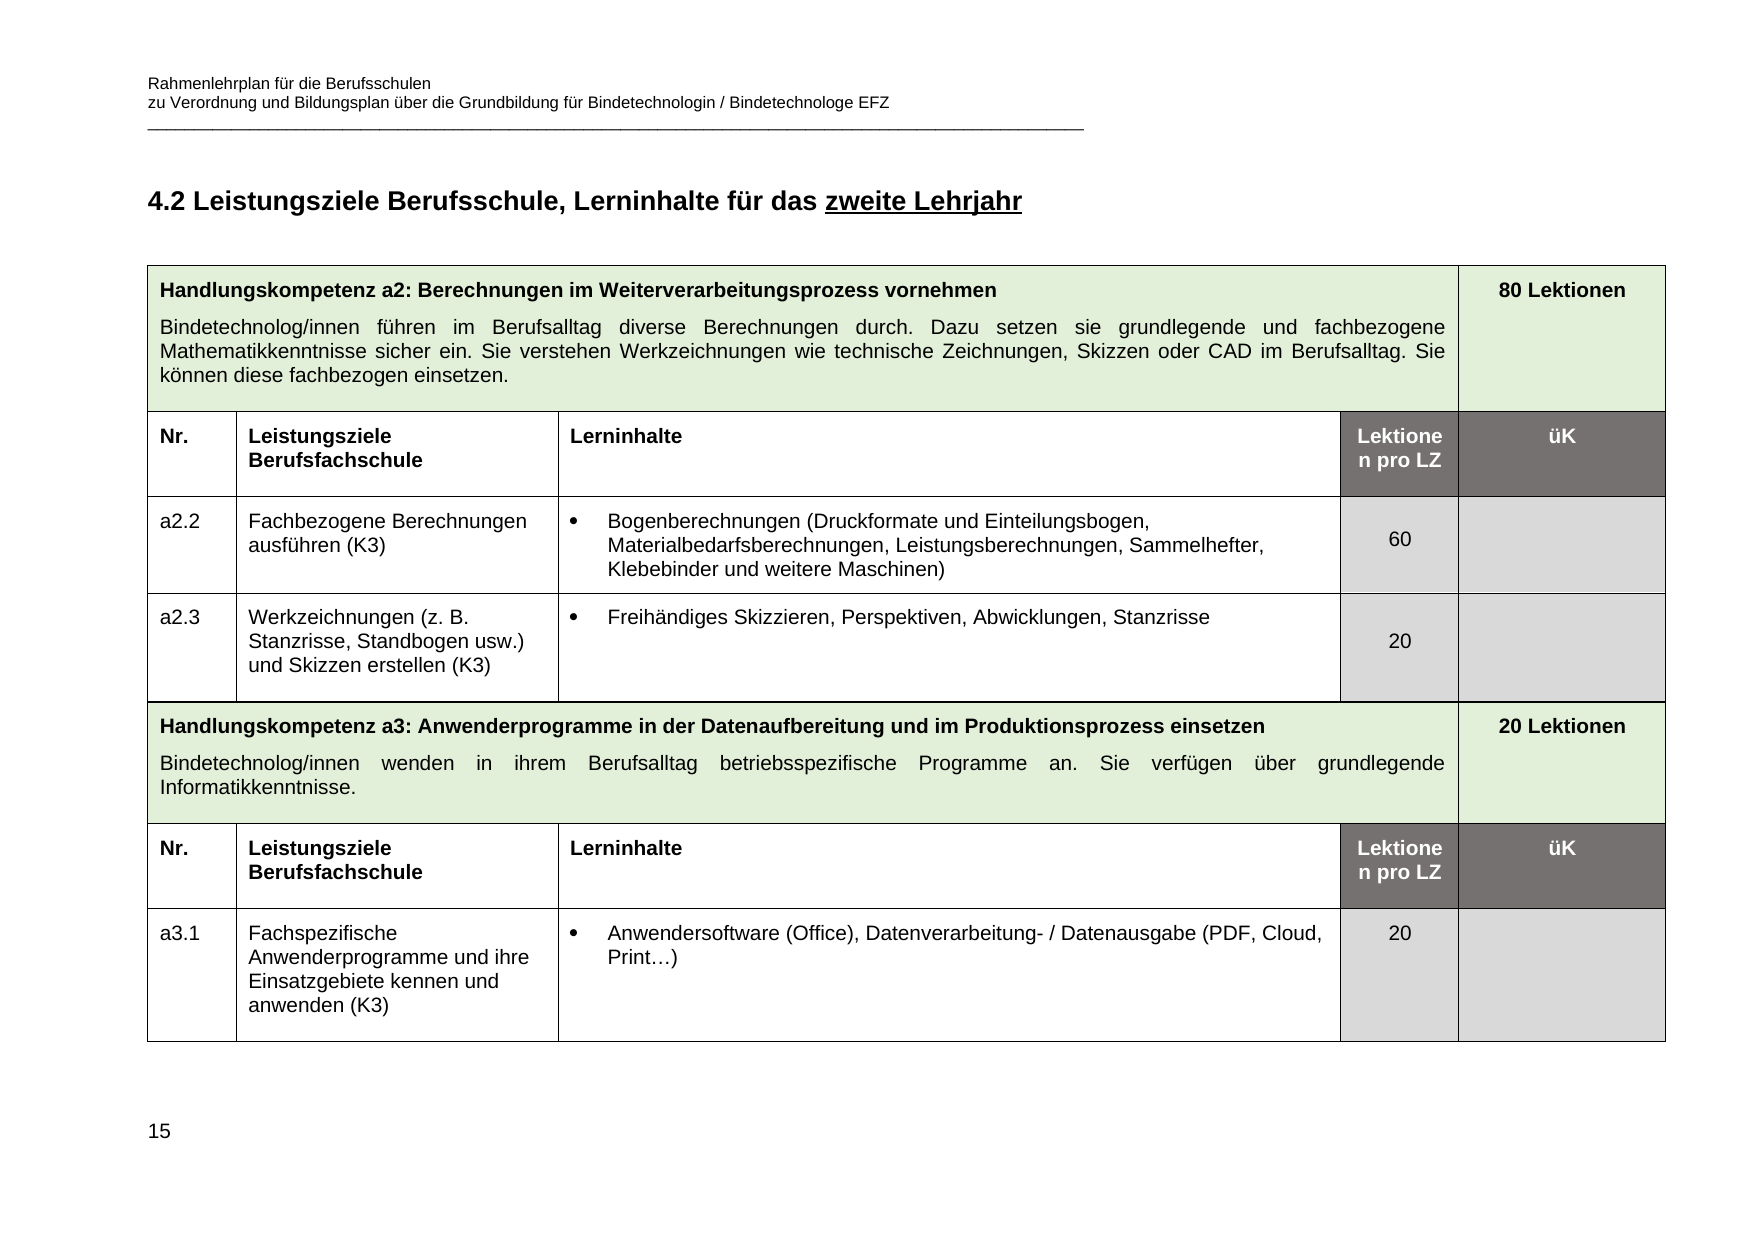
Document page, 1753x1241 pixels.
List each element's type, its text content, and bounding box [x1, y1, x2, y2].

table_cell [1459, 909, 1665, 1041]
table_cell Handlungskompetenz a3: Anwenderprogramme in der Datenaufbereitung und im Produktionsprozess einsetzen Bindetechnolog/innen wenden in ihrem Berufsalltag betriebsspezifische Programme an. Sie verfügen über grundlegende Informatikkenntnisse. [148, 703, 1458, 823]
table_header 80 Lektionen [1459, 266, 1665, 411]
table_cell Nr. [148, 412, 236, 496]
table_cell 60 [1341, 497, 1458, 592]
table_cell Lektionen pro LZ [1341, 824, 1458, 908]
table_cell Lerninhalte [559, 412, 1340, 496]
table_cell 20 Lektionen [1459, 703, 1665, 823]
table_cell a2.2 [148, 497, 236, 592]
table_cell Fachbezogene Berechnungen ausführen (K3) [237, 497, 558, 592]
table_cell üK [1459, 412, 1665, 496]
table_cell [1459, 594, 1665, 701]
table_cell a2.3 [148, 594, 236, 701]
table_cell Lektionen pro LZ [1341, 412, 1458, 496]
table_cell üK [1459, 824, 1665, 908]
table_cell Bogenberechnungen (Druckformate und Einteilungsbogen, Materialbedarfsberechnungen, Leistungsberechnungen, Sammelhefter, Klebebinder und weitere Maschinen) [559, 497, 1340, 592]
table_cell Lerninhalte [559, 824, 1340, 908]
table_cell Werkzeichnungen (z. B. Stanzrisse, Standbogen usw.) und Skizzen erstellen (K3) [237, 594, 558, 701]
table_cell Leistungsziele Berufsfachschule [237, 412, 558, 496]
table_header Handlungskompetenz a2: Berechnungen im Weiterverarbeitungsprozess vornehmen Bindetechnolog/innen führen im Berufsalltag diverse Berechnungen durch. Dazu setzen sie grundlegende und fachbezogene Mathematikkenntnisse sicher ein. Sie verstehen Werkzeichnungen wie technische Zeichnungen, Skizzen oder CAD im Berufsalltag. Sie können diese fachbezogen einsetzen. [148, 266, 1458, 411]
table_cell Nr. [148, 824, 236, 908]
table_cell [1459, 497, 1665, 592]
table_cell 20 [1341, 909, 1458, 1041]
table_cell Leistungsziele Berufsfachschule [237, 824, 558, 908]
table_cell Freihändiges Skizzieren, Perspektiven, Abwicklungen, Stanzrisse [559, 594, 1340, 701]
table_cell Fachspezifische Anwenderprogramme und ihre Einsatzgebiete kennen und anwenden (K3) [237, 909, 558, 1041]
table_cell 20 [1341, 594, 1458, 701]
subtitle 4.2 Leistungsziele Berufsschule, Lerninhalte für das zweite Lehrjahr [148, 185, 1634, 216]
table_cell Anwendersoftware (Office), Datenverarbeitung- / Datenausgabe (PDF, Cloud, Print…) [559, 909, 1340, 1041]
table_cell a3.1 [148, 909, 236, 1041]
